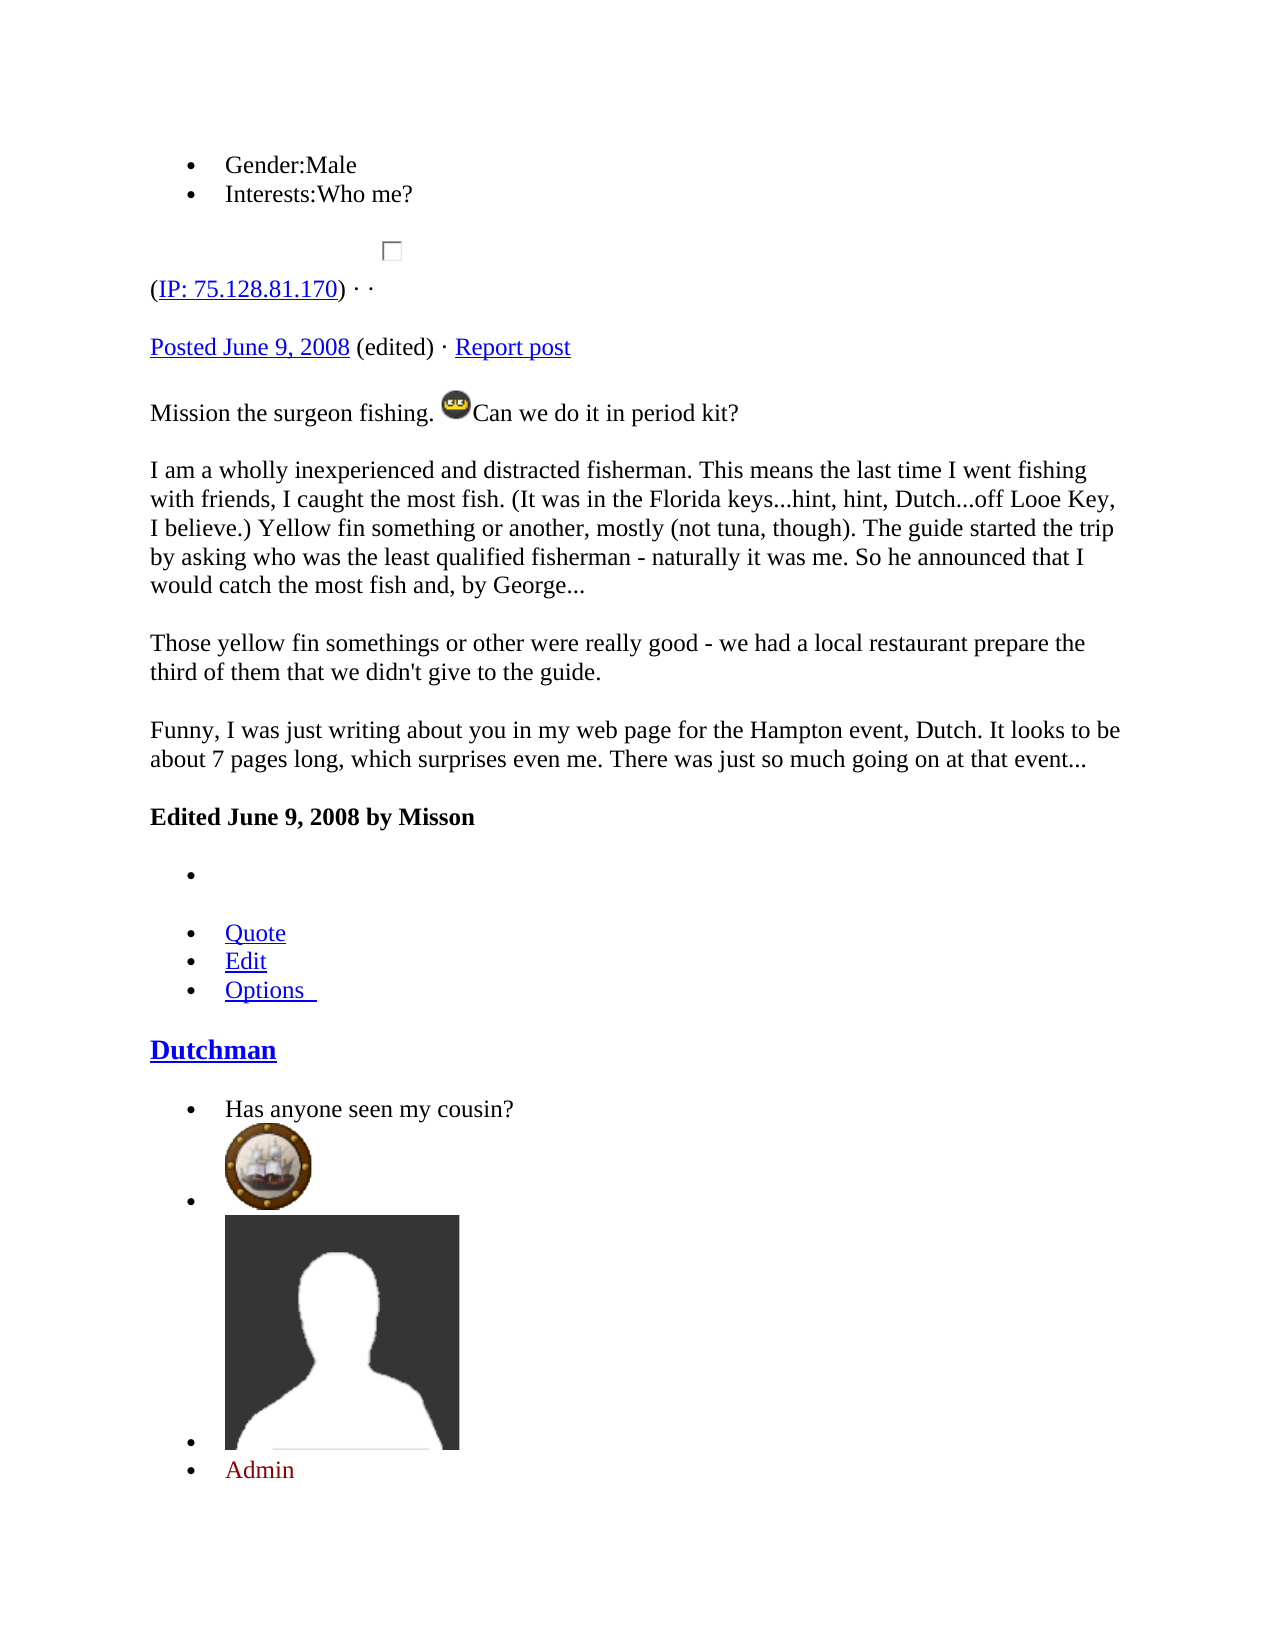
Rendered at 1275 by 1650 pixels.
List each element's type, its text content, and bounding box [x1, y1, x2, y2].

picture [225, 1215, 460, 1450]
text Mission the surgeon fishing. Can we do it in period kit? [150, 390, 1125, 426]
list Admin [187, 1456, 1125, 1484]
text Dutchman [150, 1033, 1125, 1065]
text Those yellow fin somethings or other were really good - we had a local restaurant prepare the third of them that we didn't give to the guide. [150, 628, 1125, 686]
list Gender:Male [187, 150, 1125, 179]
list Interests:Who me? [187, 179, 1125, 207]
text I am a wholly inexperienced and distracted fisherman. This means the last time I went fishing with friends, I caught the most fish. (It was in the Florida keys...hint, hint, Dutch...off Looe Key, I believe.) Yellow fin something or another, mostly (not tuna, though). The guide started the trip by asking who was the least qualified fisherman - naturally it was me. So he announced that I would catch the most fish and, by George... [150, 456, 1125, 599]
list Options [187, 975, 1125, 1004]
text Posted June 9, 2008 (edited) · Report post [150, 332, 1125, 361]
list Edit [187, 946, 1125, 975]
list Quote [187, 918, 1125, 946]
text (IP: 75.128.81.170) · · [150, 237, 1125, 303]
text Edited June 9, 2008 by Misson [150, 802, 1125, 831]
picture [225, 1123, 312, 1210]
text Funny, I was just writing about you in my web page for the Hampton event, Dutch. It looks to be about 7 pages long, which surprises even me. There was just so much going on at that event... [150, 715, 1125, 773]
picture [441, 389, 473, 421]
list Has anyone seen my cousin? [187, 1094, 1125, 1123]
